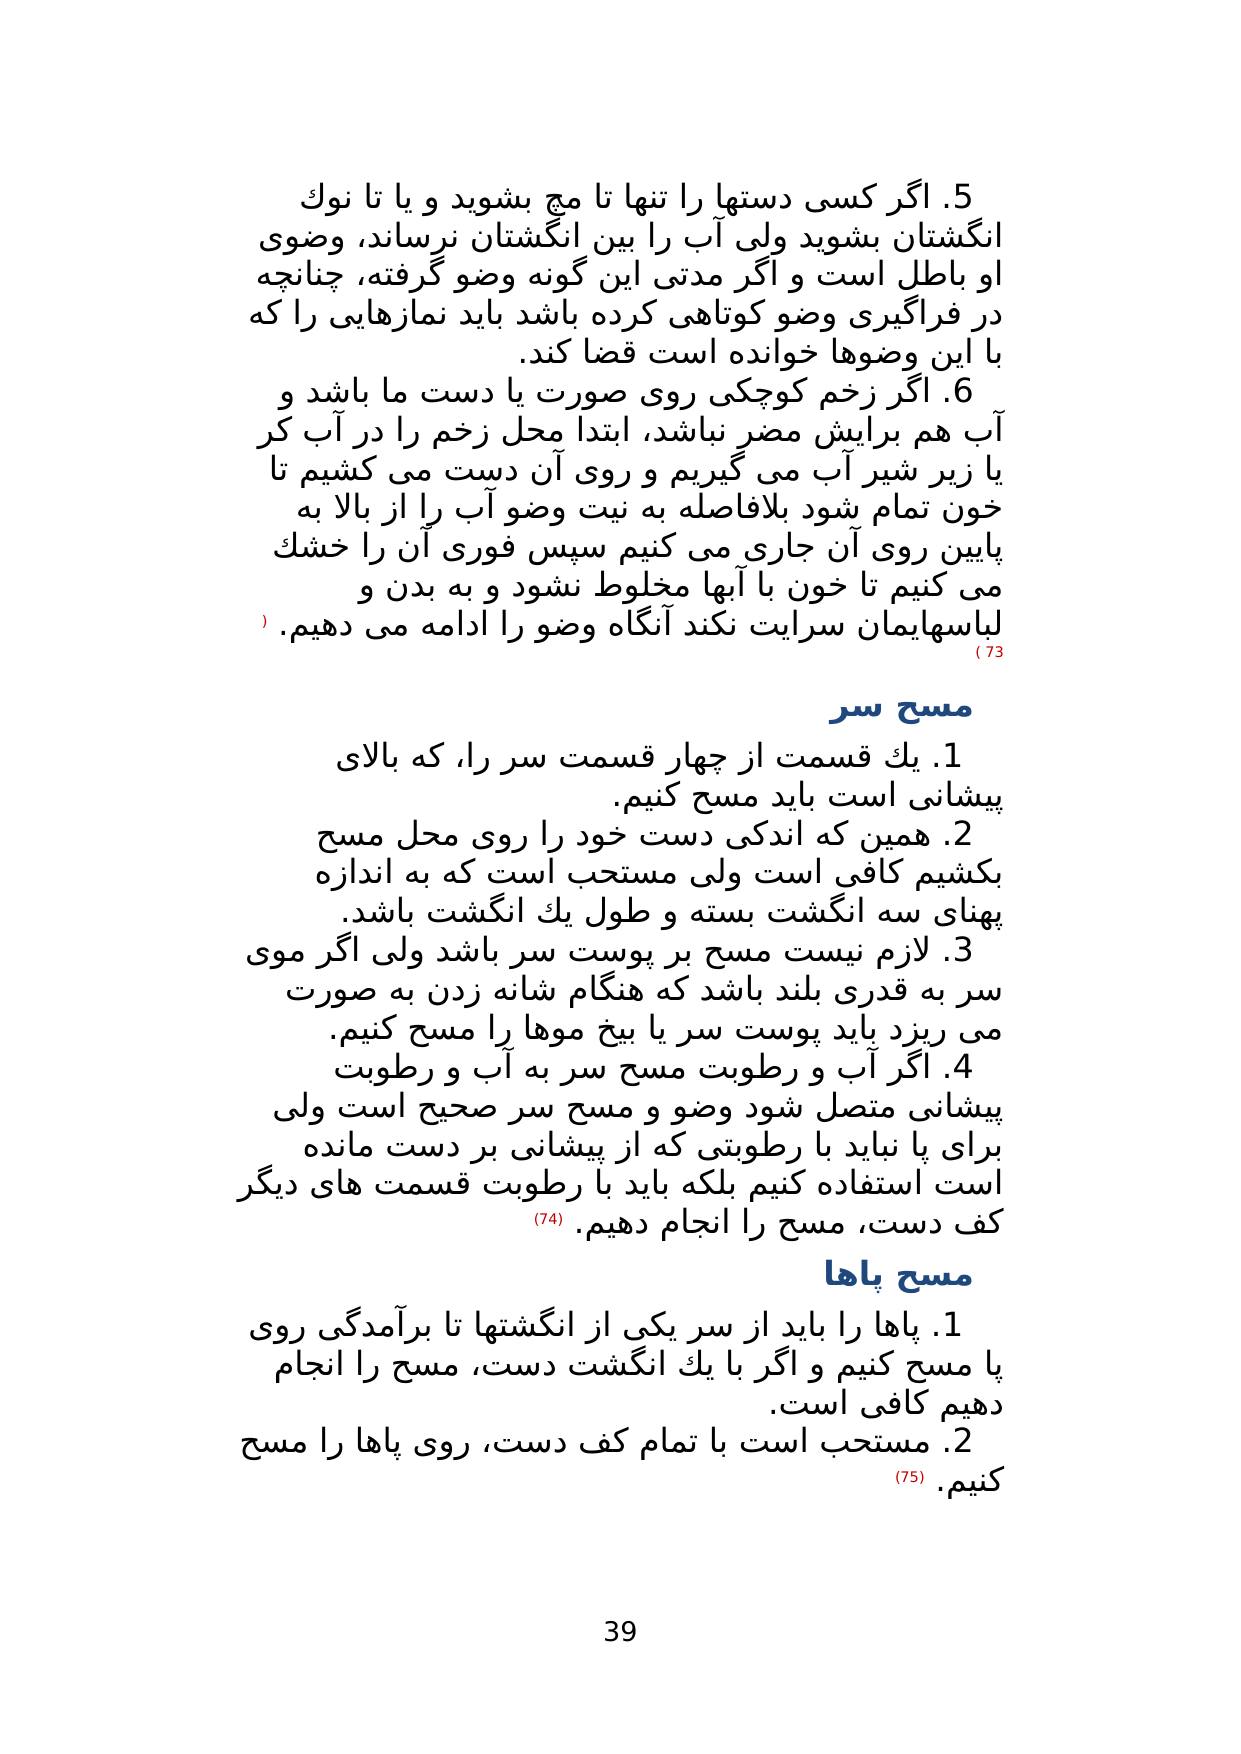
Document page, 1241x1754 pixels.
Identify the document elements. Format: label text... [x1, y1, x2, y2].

text 1. پاها را بايد از سر يكى از انگشتها تا برآمدگى روى پا مسح كنيم و اگر با يك انگشت دست، مسح را انجام دهيم كافى است. [236, 1305, 1004, 1422]
subtitle مسح پاها [236, 1254, 1004, 1293]
text 4. اگر آب و رطوبت مسح سر به آب و رطوبت پيشانى متصل شود وضو و مسح سر صحيح است ولى براى پا نبايد با رطوبتى كه از پيشانى بر دست مانده است استفاده كنيم بلكه بايد با رطوبت قسمت هاى ديگر كف دست، مسح را انجام دهيم. (74) [236, 1047, 1004, 1242]
text 3. لازم نيست مسح بر پوست سر باشد ولى اگر موى سر به قدرى بلند باشد كه هنگام شانه زدن به صورت مى ريزد بايد پوست سر يا بيخ موها را مسح كنيم. [236, 931, 1004, 1047]
subtitle مسح سر [236, 685, 1004, 724]
text 2. همين كه اندكى دست خود را روى محل مسح بكشيم كافى است ولى مستحب است كه به اندازه پهناى سه انگشت بسته و طول يك انگشت باشد. [236, 814, 1004, 931]
text 5. اگر كسى دستها را تنها تا مچ بشويد و يا تا نوك انگشتان بشويد ولى آب را بين انگشتان نرساند، وضوى او باطل است و اگر مدتى اين گونه وضو گرفته، چنانچه در فراگيرى وضو كوتاهى كرده باشد بايد نمازهايى را كه با اين وضوها خوانده است قضا كند. [236, 177, 1004, 371]
text 1. يك قسمت از چهار قسمت سر را، كه بالاى پيشانى است بايد مسح كنيم. [236, 736, 1004, 814]
text 2. مستحب است با تمام كف دست، روى پاها را مسح كنيم. (75) [236, 1422, 1004, 1500]
text 6. اگر زخم كوچكى روى صورت يا دست ما باشد و آب هم برايش مضر نباشد، ابتدا محل زخم را در آب كر يا زير شير آب مى گيريم و روى آن دست مى كشيم تا خون تمام شود بلافاصله به نيت وضو آب را از بالا به پايين روى آن جارى مى كنيم سپس فورى آن را خشك مى كنيم تا خون با آبها مخلوط نشود و به بدن و لباسهايمان سرايت نكند آنگاه وضو را ادامه مى دهيم. (73 ) [236, 371, 1004, 673]
